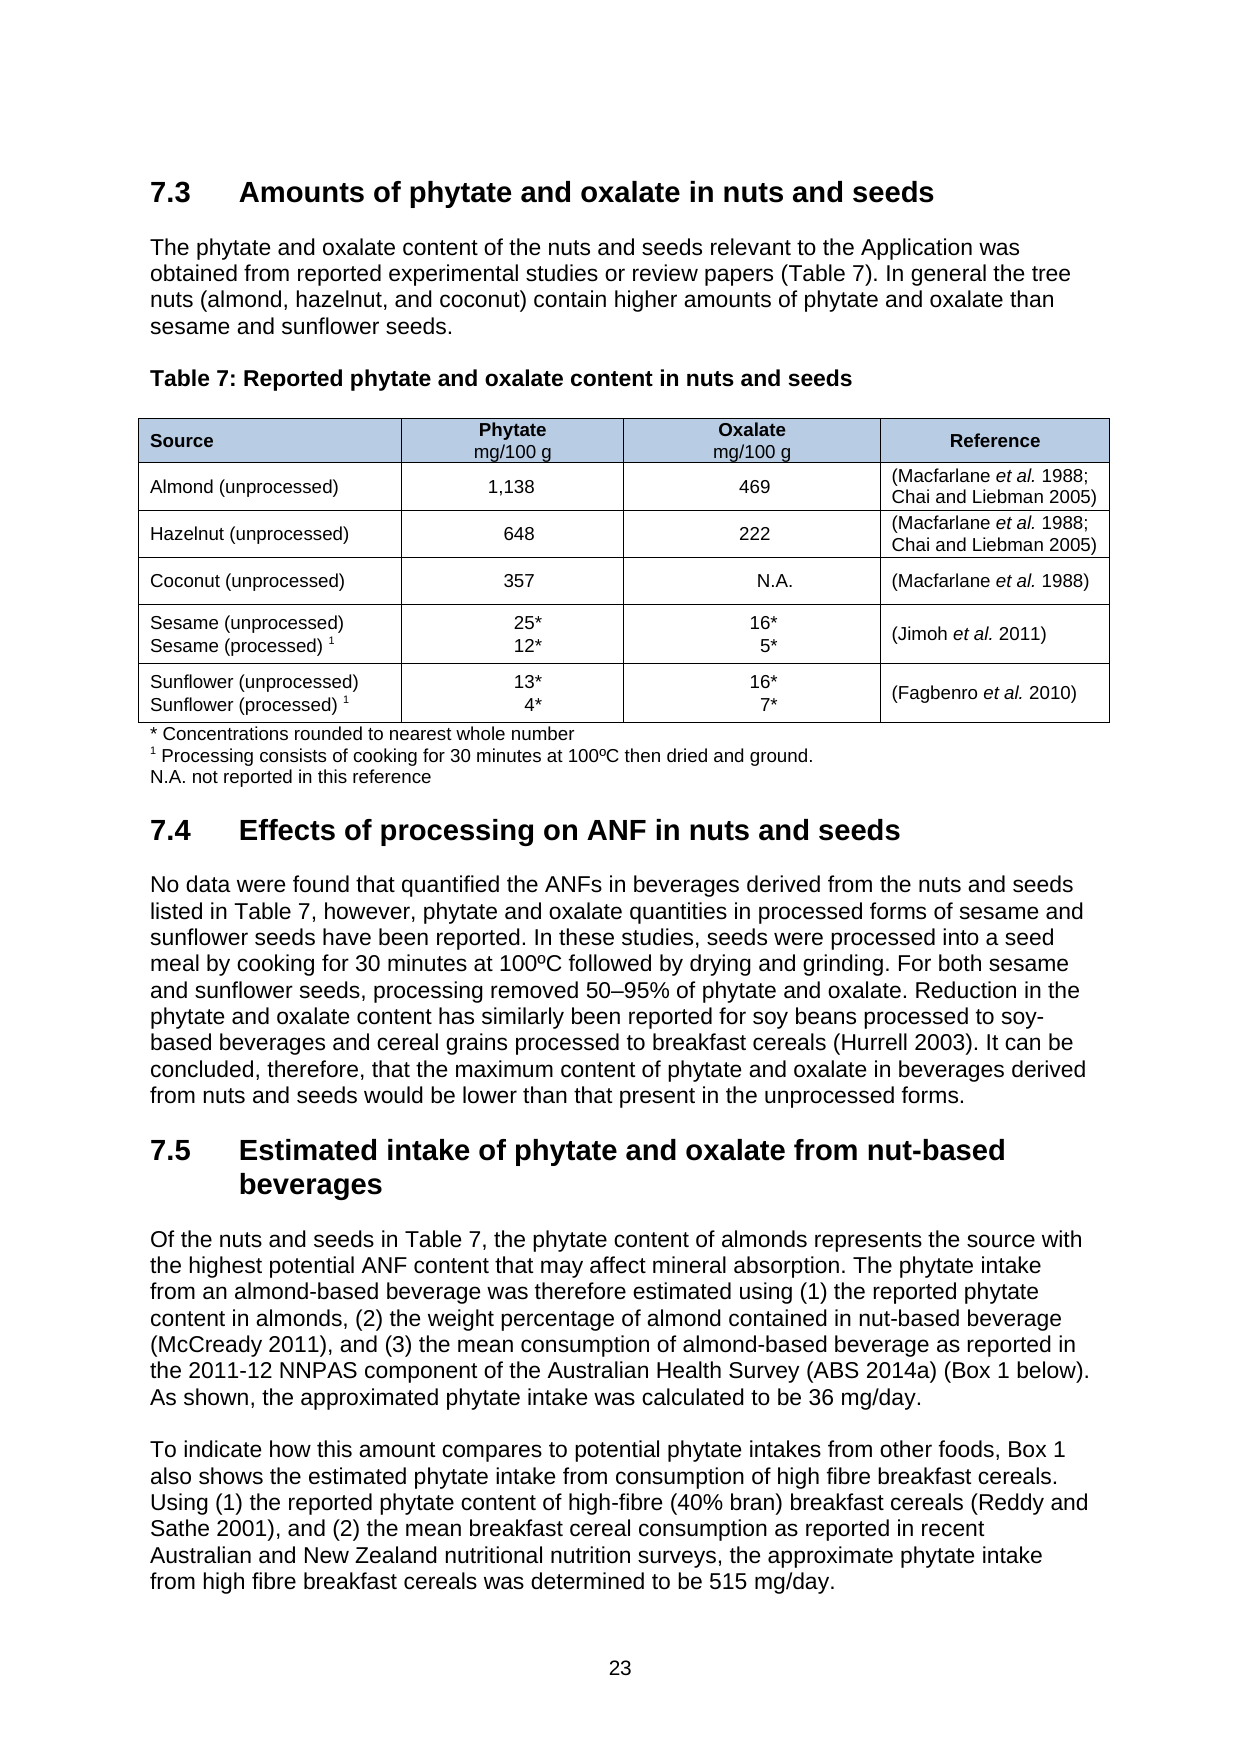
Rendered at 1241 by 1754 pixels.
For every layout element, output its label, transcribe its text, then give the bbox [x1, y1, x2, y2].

table_header Reference [881, 419, 1109, 462]
text No data were found that quantified the ANFs in beverages derived from the nuts and seeds listed in Table 7, however, phytate and oxalate quantities in processed forms of sesame and sunflower seeds have been reported. In these studies, seeds were processed into a seed meal by cooking for 30 minutes at 100ºC followed by drying and grinding. For both sesame and sunflower seeds, processing removed 50–95% of phytate and oxalate. Reduction in the phytate and oxalate content has similarly been reported for soy beans processed to soy- based beverages and cereal grains processed to breakfast cereals (Hurrell 2003). It can be concluded, therefore, that the maximum content of phytate and oxalate in beverages derived from nuts and seeds would be lower than that present in the unprocessed forms. [150, 871, 1090, 1108]
text 1 Processing consists of cooking for 30 minutes at 100ºC then dried and ground. [150, 744, 1090, 766]
table_cell 13* [402, 664, 623, 692]
text * Concentrations rounded to nearest whole number [150, 723, 1090, 744]
subtitle 7.4 Effects of processing on ANF in nuts and seeds [150, 813, 1090, 846]
table_cell 5* [624, 634, 880, 663]
table_cell Hazelnut (unprocessed) [139, 511, 401, 557]
subtitle 7.3 Amounts of phytate and oxalate in nuts and seeds [150, 175, 1090, 208]
table_cell 357 [402, 558, 623, 604]
table_cell Sesame (unprocessed) [139, 605, 401, 633]
table_header Source [139, 419, 401, 462]
table_cell 4* [402, 693, 623, 722]
table_cell (Macfarlane et al. 1988; Chai and Liebman 2005) [881, 463, 1109, 509]
text Of the nuts and seeds in Table 7, the phytate content of almonds represents the source with the highest potential ANF content that may affect mineral absorption. The phytate intake from an almond-based beverage was therefore estimated using (1) the reported phytate content in almonds, (2) the weight percentage of almond contained in nut-based beverage (McCready 2011), and (3) the mean consumption of almond-based beverage as reported in the 2011-12 NNPAS component of the Australian Health Survey (ABS 2014a) (Box 1 below). As shown, the approximated phytate intake was calculated to be 36 mg/day. [150, 1226, 1090, 1410]
text The phytate and oxalate content of the nuts and seeds relevant to the Application was obtained from reported experimental studies or review papers (Table 7). In general the tree nuts (almond, hazelnut, and coconut) contain higher amounts of phytate and oxalate than sesame and sunflower seeds. [150, 233, 1090, 339]
table_cell 12* [402, 634, 623, 663]
table_cell Coconut (unprocessed) [139, 558, 401, 604]
table_header Oxalate mg/100 g [624, 419, 880, 462]
table_cell 648 [402, 511, 623, 557]
text N.A. not reported in this reference [150, 766, 1090, 788]
table_cell (Fagbenro et al. 2010) [881, 664, 1109, 722]
table_cell Almond (unprocessed) [139, 463, 401, 509]
table_cell Sunflower (processed) 1 [139, 693, 401, 722]
table_cell (Macfarlane et al. 1988; Chai and Liebman 2005) [881, 511, 1109, 557]
table_cell (Macfarlane et al. 1988) [881, 558, 1109, 604]
text To indicate how this amount compares to potential phytate intakes from other foods, Box 1 also shows the estimated phytate intake from consumption of high fibre breakfast cereals. Using (1) the reported phytate content of high-fibre (40% bran) breakfast cereals (Reddy and Sathe 2001), and (2) the mean breakfast cereal consumption as reported in recent Australian and New Zealand nutritional nutrition surveys, the approximate phytate intake from high fibre breakfast cereals was determined to be 515 mg/day. [150, 1436, 1090, 1594]
table_cell 16* [624, 664, 880, 692]
table_cell 7* [624, 693, 880, 722]
table_cell Sunflower (unprocessed) [139, 664, 401, 692]
table_cell 222 [624, 511, 880, 557]
subtitle 7.5 Estimated intake of phytate and oxalate from nut-based beverages [150, 1133, 1090, 1201]
table_cell Sesame (processed) 1 [139, 634, 401, 663]
table_cell 469 [624, 463, 880, 509]
table_cell N.A. [624, 558, 880, 604]
table_cell 1,138 [402, 463, 623, 509]
table_header Phytate mg/100 g [402, 419, 623, 462]
table_cell 16* [624, 605, 880, 633]
table_cell 25* [402, 605, 623, 633]
table_cell (Jimoh et al. 2011) [881, 605, 1109, 663]
